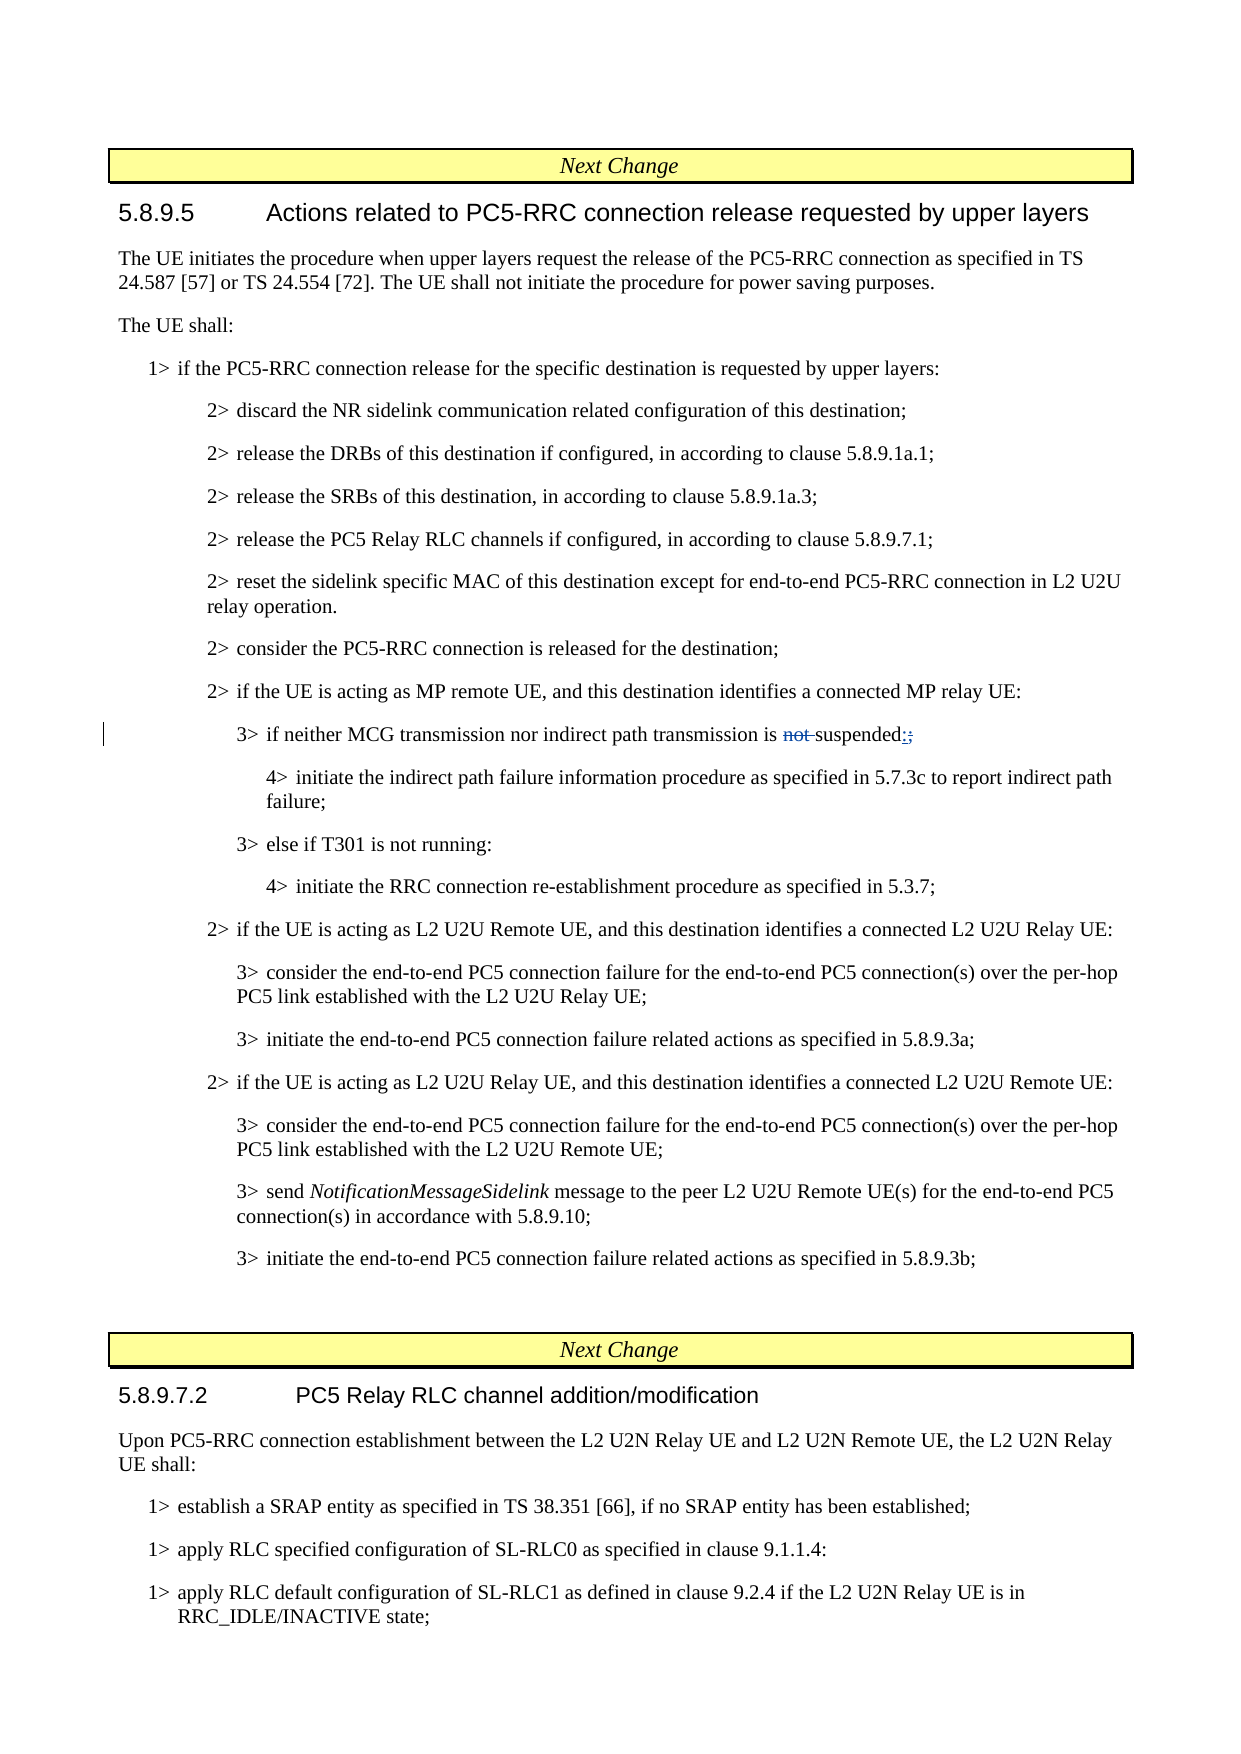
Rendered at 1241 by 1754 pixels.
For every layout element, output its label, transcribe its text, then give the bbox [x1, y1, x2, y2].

text 2> if the UE is acting as MP remote UE, and this destination identifies a connected MP relay UE: [207, 679, 1122, 703]
text 1> apply RLC specified configuration of SL-RLC0 as specified in clause 9.1.1.4: [148, 1537, 1122, 1561]
text 4> initiate the indirect path failure information procedure as specified in 5.7.3c to report indirect path failure; [266, 765, 1122, 813]
text 3> send NotificationMessageSidelink message to the peer L2 U2U Remote UE(s) for the end-to-end PC5 connection(s) in accordance with 5.8.9.10; [236, 1179, 1122, 1228]
text 2> release the PC5 Relay RLC channels if configured, in according to clause 5.8.9.7.1; [207, 527, 1122, 551]
text 2> if the UE is acting as L2 U2U Remote UE, and this destination identifies a connected L2 U2U Relay UE: [207, 917, 1122, 941]
text 4> initiate the RRC connection re-establishment procedure as specified in 5.3.7; [266, 874, 1122, 898]
subtitle 5.8.9.7.2 PC5 Relay RLC channel addition/modification [118, 1382, 1122, 1409]
text 2> if the UE is acting as L2 U2U Relay UE, and this destination identifies a connected L2 U2U Remote UE: [207, 1070, 1122, 1094]
text 3> initiate the end-to-end PC5 connection failure related actions as specified in 5.8.9.3b; [236, 1246, 1122, 1270]
text Next Change [110, 1334, 1131, 1365]
text 1> apply RLC default configuration of SL-RLC1 as defined in clause 9.2.4 if the L2 U2N Relay UE is in RRC_IDLE/INACTIVE state; [148, 1580, 1122, 1628]
text Next Change [110, 150, 1131, 181]
text 2> release the DRBs of this destination if configured, in according to clause 5.8.9.1a.1; [207, 441, 1122, 465]
subtitle 5.8.9.5 Actions related to PC5-RRC connection release requested by upper layers [118, 198, 1122, 227]
text The UE shall: [118, 313, 1122, 337]
text Upon PC5-RRC connection establishment between the L2 U2N Relay UE and L2 U2N Remote UE, the L2 U2N Relay UE shall: [118, 1428, 1122, 1476]
text 3> if neither MCG transmission nor indirect path transmission is suspended [236, 722, 1122, 746]
text 1> establish a SRAP entity as specified in TS 38.351 [66], if no SRAP entity has been established; [148, 1494, 1122, 1518]
text 2> release the SRBs of this destination, in according to clause 5.8.9.1a.3; [207, 484, 1122, 508]
text 3> initiate the end-to-end PC5 connection failure related actions as specified in 5.8.9.3a; [236, 1027, 1122, 1051]
text 1> if the PC5-RRC connection release for the specific destination is requested by upper layers: [148, 355, 1122, 379]
text 3> consider the end-to-end PC5 connection failure for the end-to-end PC5 connection(s) over the per-hop PC5 link established with the L2 U2U Remote UE; [236, 1113, 1122, 1161]
text 2> reset the sidelink specific MAC of this destination except for end-to-end PC5-RRC connection in L2 U2U relay operation. [207, 569, 1122, 618]
text 2> discard the NR sidelink communication related configuration of this destination; [207, 398, 1122, 422]
text 3> else if T301 is not running: [236, 832, 1122, 856]
text 3> consider the end-to-end PC5 connection failure for the end-to-end PC5 connection(s) over the per-hop PC5 link established with the L2 U2U Relay UE; [236, 960, 1122, 1008]
text 2> consider the PC5-RRC connection is released for the destination; [207, 636, 1122, 660]
text The UE initiates the procedure when upper layers request the release of the PC5-RRC connection as specified in TS 24.587 [57] or TS 24.554 [72]. The UE shall not initiate the procedure for power saving purposes. [118, 246, 1122, 294]
